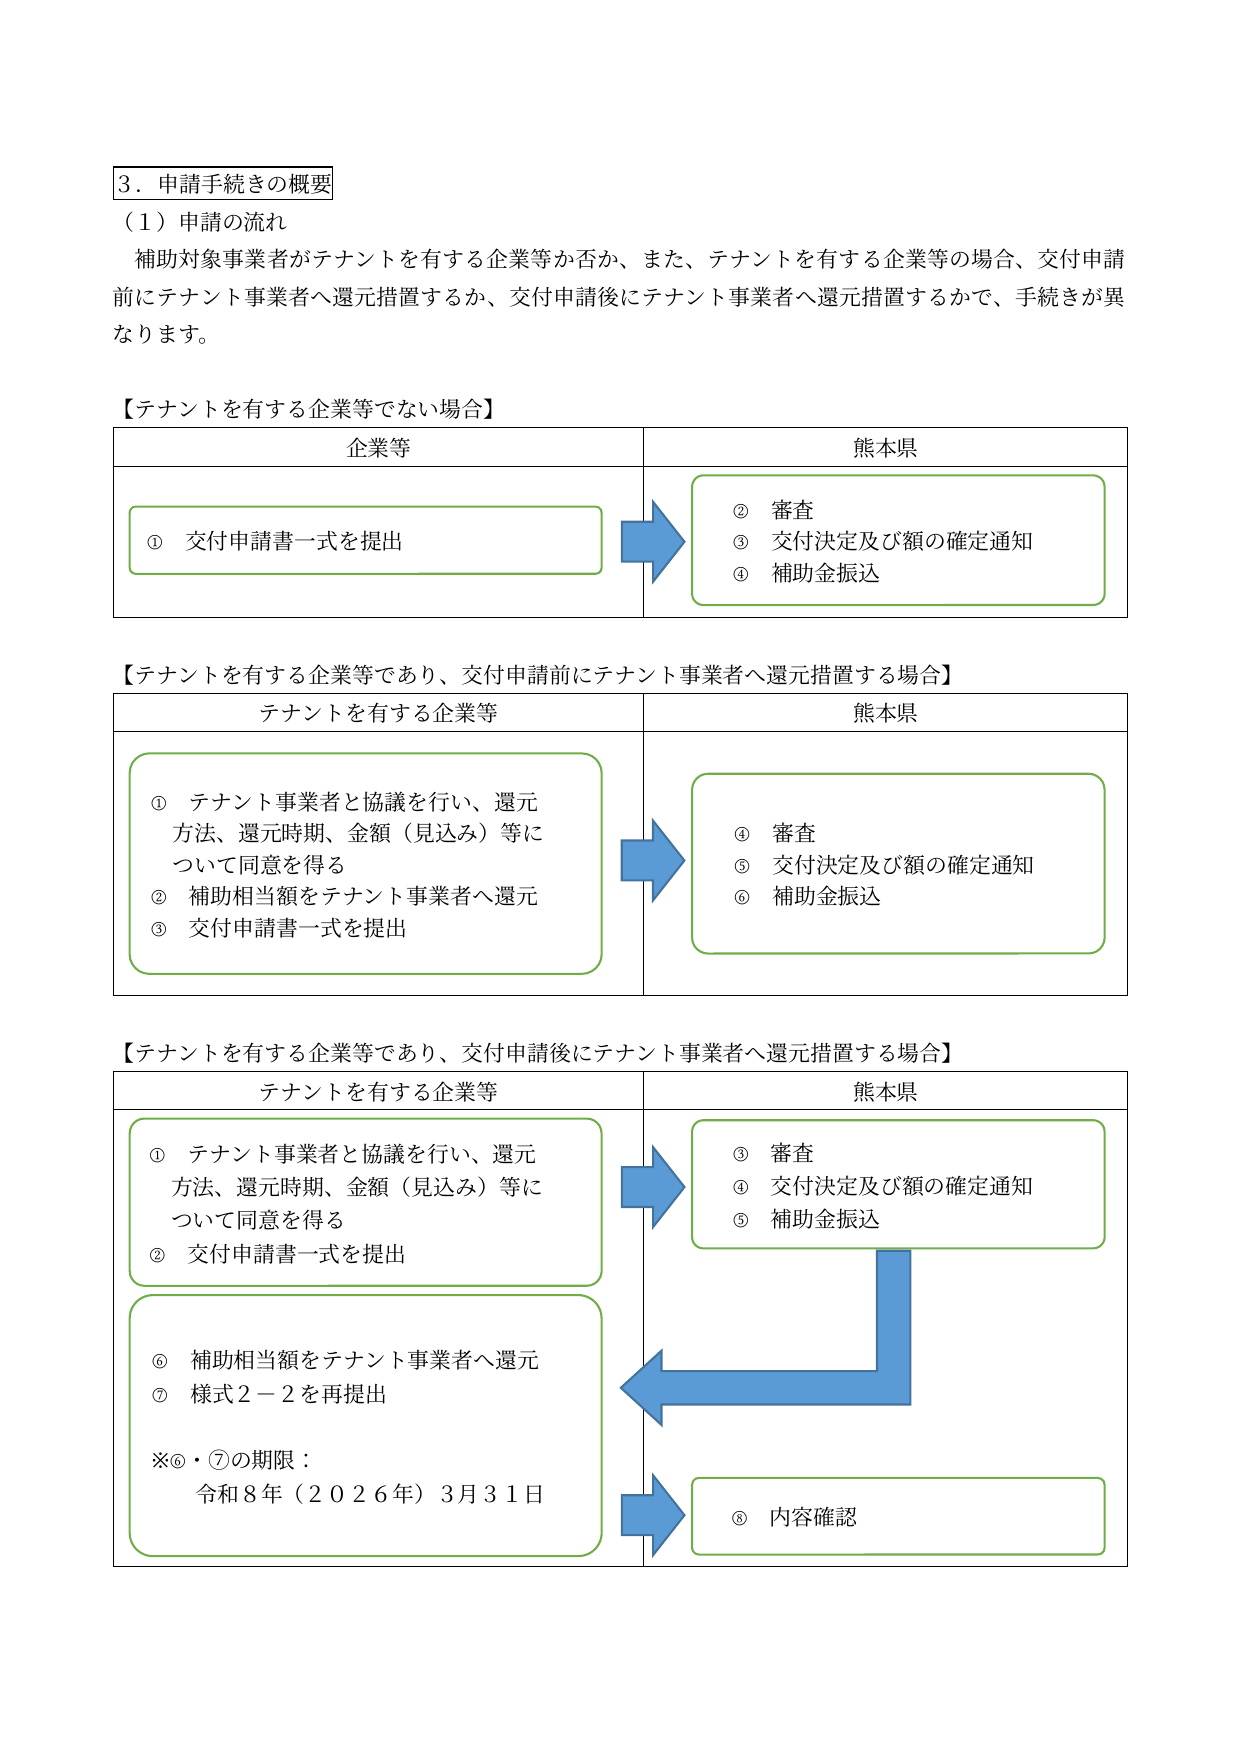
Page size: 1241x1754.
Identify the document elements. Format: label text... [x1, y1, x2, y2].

text 【テナントを有する企業等であり、交付申請後にテナント事業者へ還元措置する場合】 [112, 1033, 1128, 1071]
table_header テナントを有する企業等 [114, 694, 643, 731]
table_header 企業等 [114, 428, 643, 466]
text 【テナントを有する企業等であり、交付申請前にテナント事業者へ還元措置する場合】 [112, 655, 1128, 693]
table_cell [644, 467, 1127, 617]
table_header 熊本県 [644, 428, 1127, 466]
table_header 熊本県 [644, 694, 1127, 731]
text ３．申請手続きの概要 [112, 164, 1128, 202]
text 【テナントを有する企業等でない場合】 [112, 389, 1128, 427]
table_cell [114, 1110, 643, 1566]
table_header 熊本県 [644, 1072, 1127, 1109]
table_cell [114, 732, 643, 995]
text （１）申請の流れ [112, 202, 1128, 239]
table_cell [644, 732, 1127, 995]
table_header テナントを有する企業等 [114, 1072, 643, 1109]
table_cell [644, 1110, 1127, 1566]
table_cell [114, 467, 643, 617]
text 補助対象事業者がテナントを有する企業等か否か、また、テナントを有する企業等の場合、交付申請前にテナント事業者へ還元措置するか、交付申請後にテナント事業者へ還元措置するかで、手続きが異なります。 [112, 239, 1128, 352]
